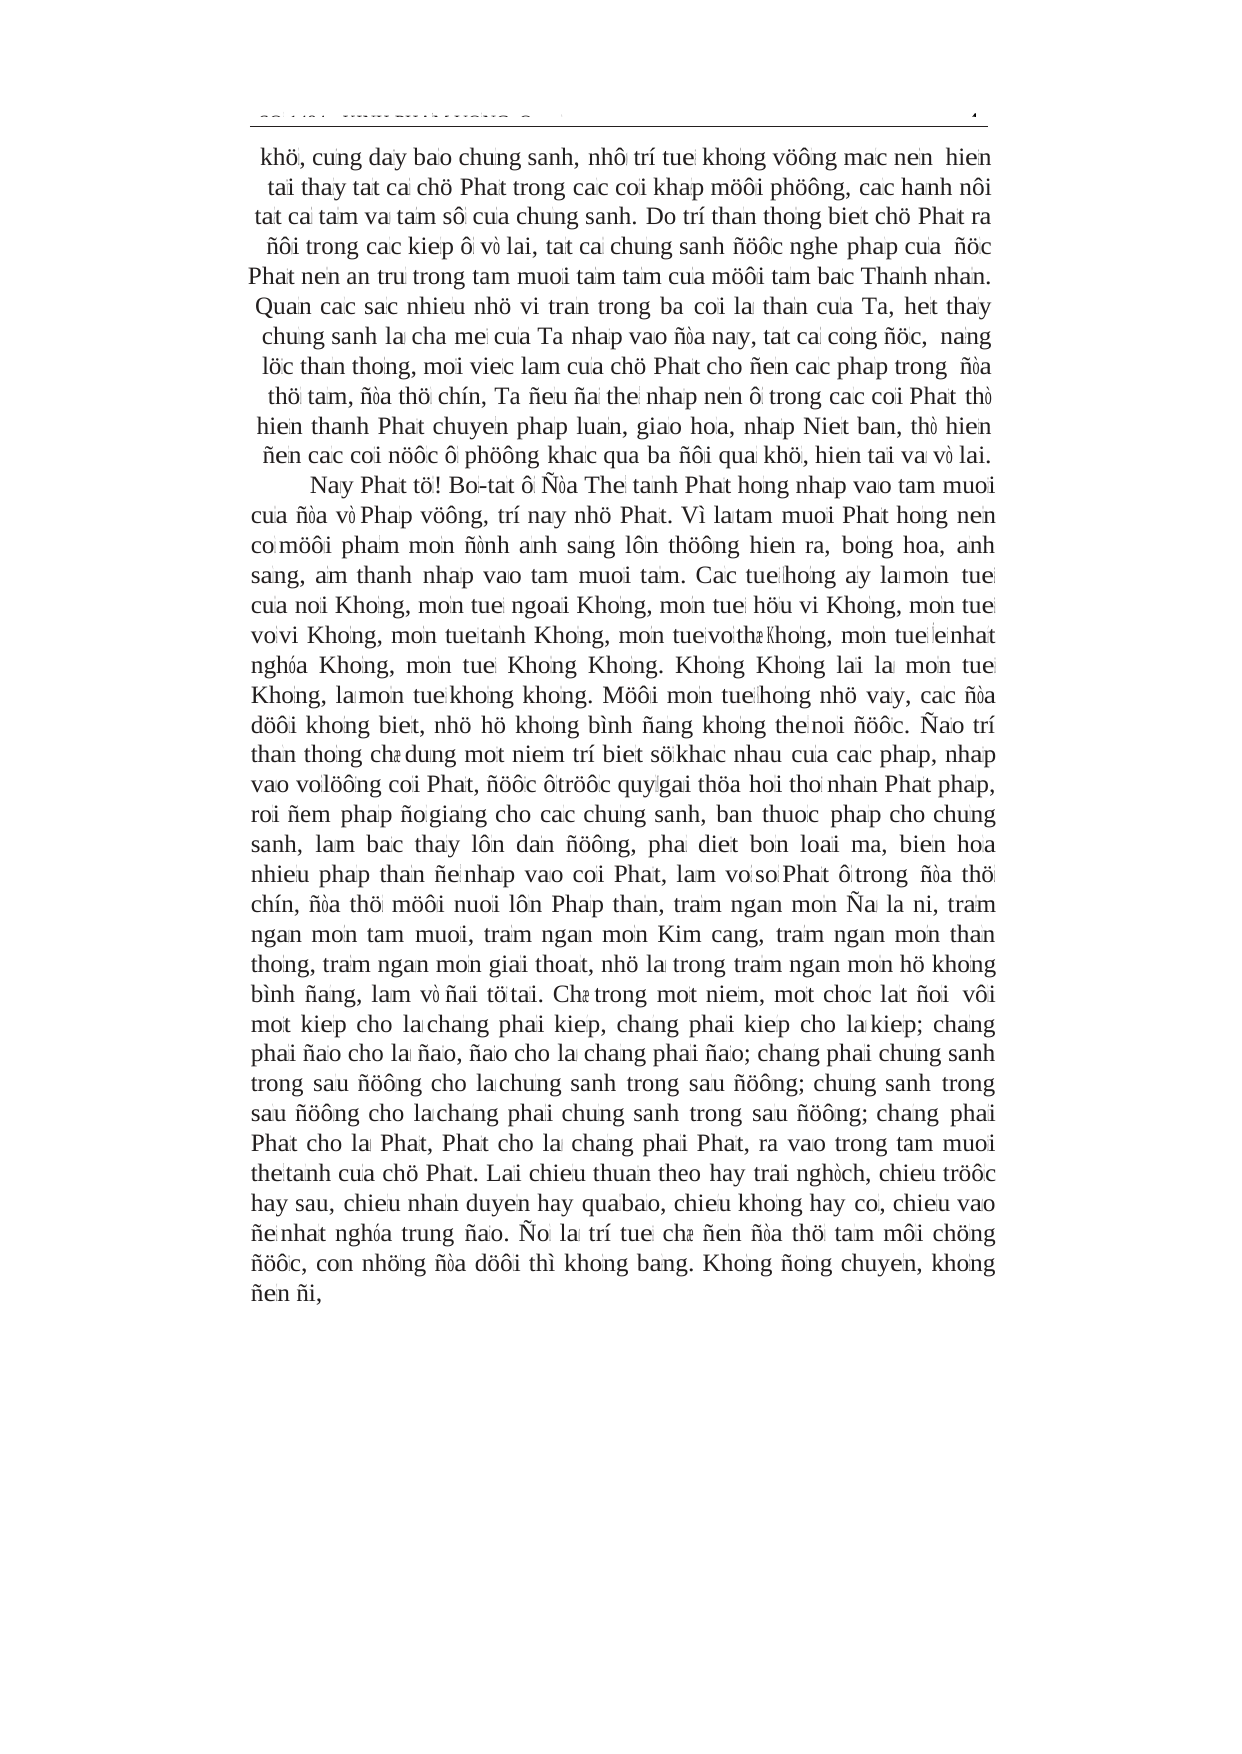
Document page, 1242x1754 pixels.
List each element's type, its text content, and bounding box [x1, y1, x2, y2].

text khöù, cuõng daïy baûo chuùng sanh, nhôø trí tueä khoâng vöôùng maéc neân hieän taïi thaáy taát caû chö Phaät trong caùc coõi khaép möôøi phöông, caùc haønh nôi taát caû taâm vaø taâm sôû cuûa chuùng sanh. Do trí thaàn thoâng bieát chö Phaät ra ñôøi trong caùc kieáp ôû vò lai, taát caû chuùng sanh ñöôïc nghe phaùp cuûa ñöùc Phaät neân an truù trong tam muoäi taâm taâm cuûa möôøi taùm baäc Thaùnh nhaân. Quaùn caùc saéc nhieàu nhö vi traàn trong ba coõi laø thaân cuûa Ta, heát thaûy chuùng sanh laø cha meï cuûa Ta nhaäp vaøo ñòa naøy, taát caû coâng ñöùc, naêng löïc thaàn thoâng, moïi vieäc laøm cuûa chö Phaät cho ñeán caùc phaùp trong ñòa thöù taùm, ñòa thöù chín, Ta ñeàu ñaõ theå nhaäp neân ôû trong caùc coõi Phaät thò hieän thaønh Phaät chuyeån phaùp luaân, giaùo hoùa, nhaäp Nieát baøn, thò hieän ñeán caùc coõi nöôùc ôû phöông khaùc qua ba ñôøi quaù khöù, hieän taïi vaø vò lai. [247, 142, 991, 469]
text Naøy Phaät töû! Boà-taùt ôû Ñòa Theå taùnh Phaät hoáng nhaäp vaøo tam muoäi cuûa ñòa vò Phaùp vöông, trí naøy nhö Phaät. Vì laø tam muoäi Phaät hoáng neân coù möôøi phaåm moân ñònh aùnh saùng lôùn thöôøng hieän ra, boâng hoa, aùnh saùng, aâm thanh nhaäp vaøo tam muoäi taâm. Caùc tueä Khoâng aáy laø moân tueä cuûa noäi Khoâng, moân tueä ngoaïi Khoâng, moân tueä höõu vi Khoâng, moân tueä voâ vi Khoâng, moân tueä taùnh Khoâng, moân tueä voâ thæ Khoâng, moân tueä Ñeä nhaát nghóa Khoâng, moân tueä Khoâng Khoâng. Khoâng Khoâng laïi laø moân tueä Khoâng, laø moân tueä khoâng khoâng. Möôøi moân tueä Khoâng nhö vaäy, caùc ñòa döôùi khoâng bieát, nhö hö khoâng bình ñaúng khoâng theå noùi ñöôïc. Ñaïo trí thaàn thoâng chæ duøng moät nieäm trí bieát söï khaùc nhau cuûa caùc phaùp, nhaäp vaøo voâ löôïng coõi Phaät, ñöôïc ôû tröôùc quyù Ngaøi thöa hoûi thoï nhaän Phaät phaùp, roài ñem phaùp ñoù giaûng cho caùc chuùng sanh, ban thuoác phaùp cho chuùng sanh, laøm baäc thaày lôùn daãn ñöôøng, phaù dieät boán loaïi ma, bieán hoùa nhieàu phaùp thaân ñeå nhaäp vaøo coõi Phaät, laøm voâ soá Phaät ôû trong ñòa thöù chín, ñòa thöù möôøi nuoâi lôùn Phaùp thaân, traêm ngaøn moân Ñaø la ni, traêm ngaøn moân tam muoäi, traêm ngaøn moân Kim cang, traêm ngaøn moân thaàn thoâng, traêm ngaøn moân giaûi thoaùt, nhö laø trong traêm ngaøn moân hö khoâng bình ñaúng, laøm vò ñaïi töï taïi. Chæ trong moät nieäm, moät choác laùt ñoái vôùi moät kieáp cho laø chaúng phaûi kieáp, chaúng phaûi kieáp cho laø kieáp; chaúng phaûi ñaïo cho laø ñaïo, ñaïo cho laø chaúng phaûi ñaïo; chaúng phaûi chuùng sanh trong saùu ñöôøng cho laø chuùng sanh trong saùu ñöôøng; chuùng sanh trong saùu ñöôøng cho laø chaúng phaûi chuùng sanh trong saùu ñöôøng; chaúng phaûi Phaät cho laø Phaät, Phaät cho laø chaúng phaûi Phaät, ra vaøo trong tam muoäi theå taùnh cuûa chö Phaät. Laïi chieáu thuaän theo hay traùi nghòch, chieáu tröôùc hay sau, chieáu nhaân duyeân hay quaû baùo, chieáu khoâng hay coù, chieáu vaøo ñeä nhaát nghóa trung ñaïo. Ñoù laø trí tueä chæ ñeán ñòa thöù taùm môùi chöùng ñöôïc, coøn nhöõng ñòa döôùi thì khoâng baèng. Khoâng ñoäng chuyeån, khoâng ñeán ñi, [251, 471, 996, 1306]
